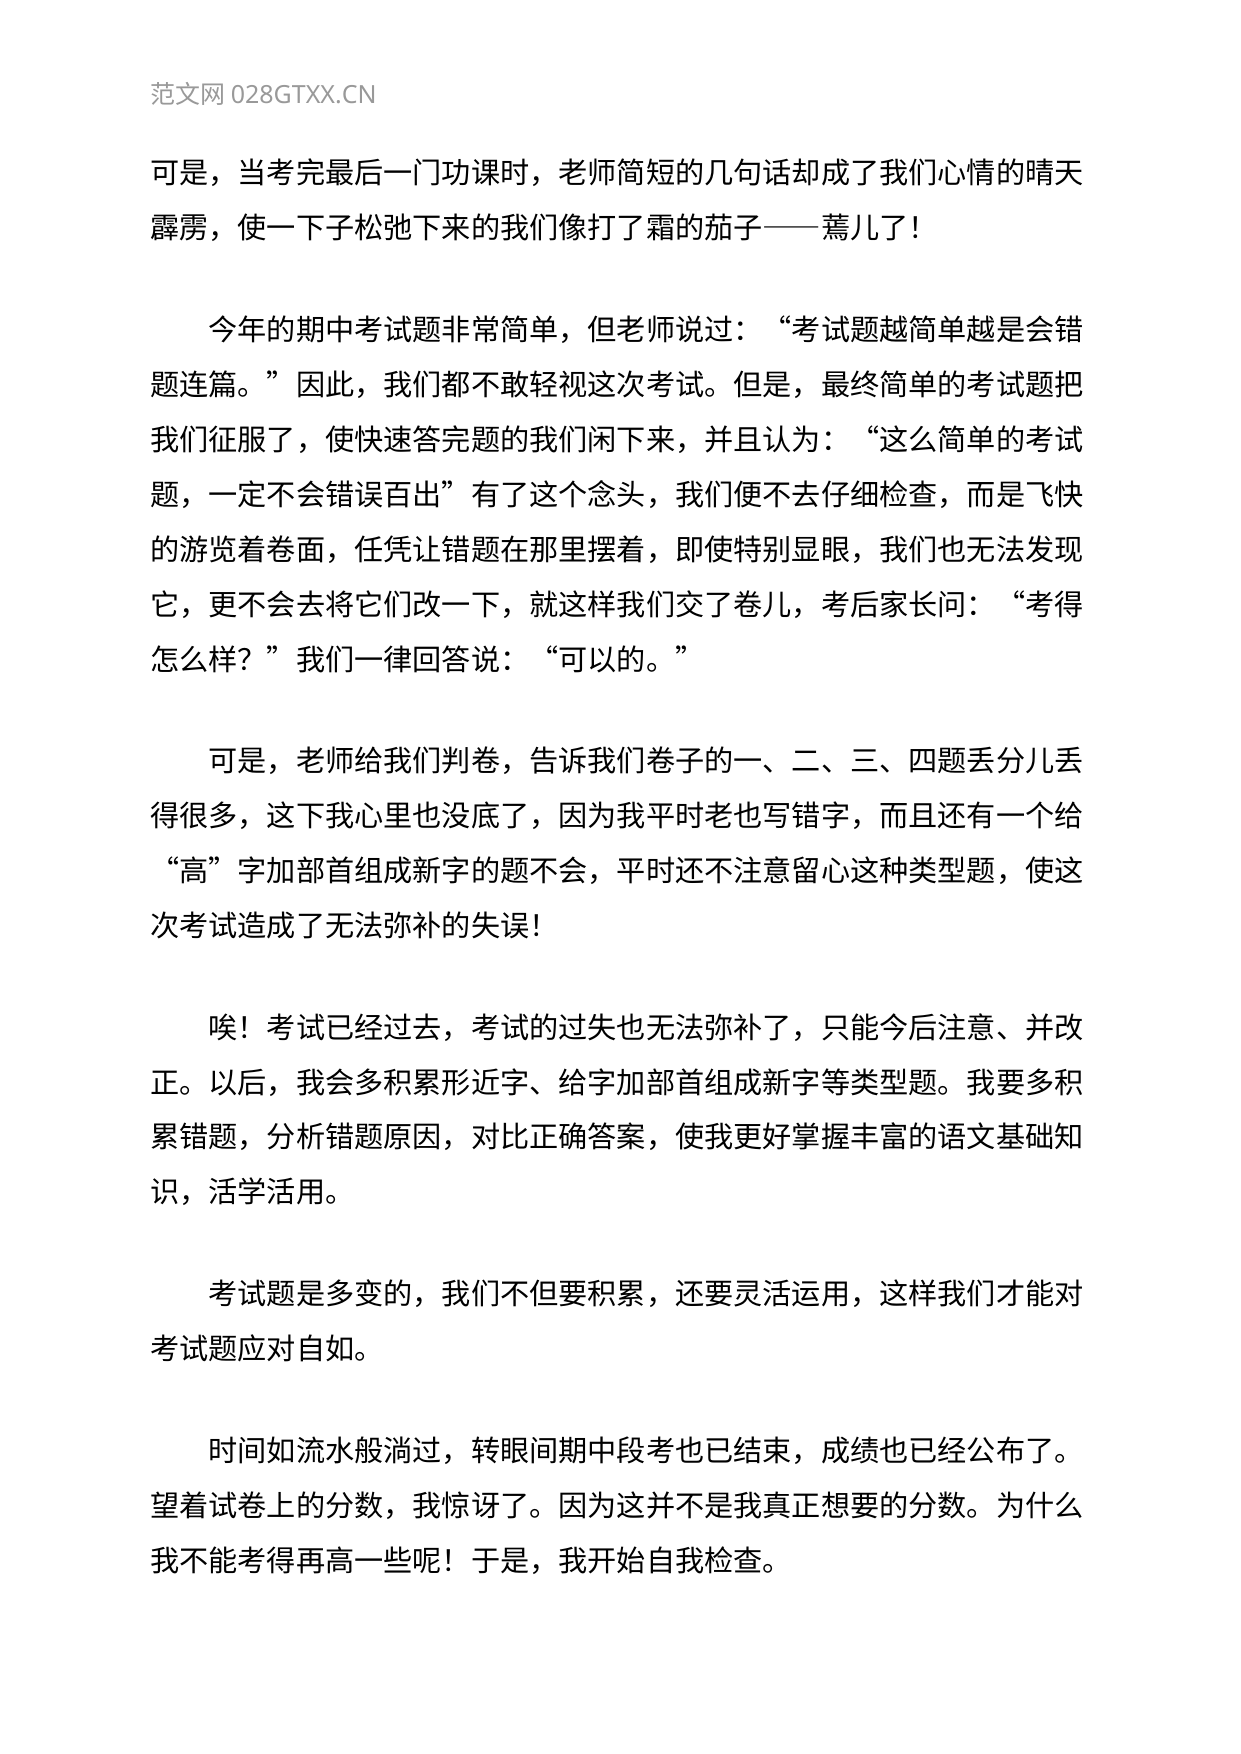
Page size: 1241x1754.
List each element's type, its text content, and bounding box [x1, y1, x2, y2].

text 可是，老师给我们判卷，告诉我们卷子的一、二、三、四题丢分儿丢得很多，这下我心里也没底了，因为我平时老也写错字，而且还有一个给“高”字加部首组成新字的题不会，平时还不注意留心这种类型题，使这次考试造成了无法弥补的失误！ [150, 738, 1090, 945]
text 今年的期中考试题非常简单，但老师说过：“考试题越简单越是会错题连篇。”因此，我们都不敢轻视这次考试。但是，最终简单的考试题把我们征服了，使快速答完题的我们闲下来，并且认为：“这么简单的考试题，一定不会错误百出”有了这个念头，我们便不去仔细检查，而是飞快的游览着卷面，任凭让错题在那里摆着，即使特别显眼，我们也无法发现它，更不会去将它们改一下，就这样我们交了卷儿，考后家长问：“考得怎么样？”我们一律回答说：“可以的。” [150, 307, 1090, 678]
text 唉！考试已经过去，考试的过失也无法弥补了，只能今后注意、并改正。以后，我会多积累形近字、给字加部首组成新字等类型题。我要多积累错题，分析错题原因，对比正确答案，使我更好掌握丰富的语文基础知识，活学活用。 [150, 1004, 1090, 1211]
text 时间如流水般淌过，转眼间期中段考也已结束，成绩也已经公布了。望着试卷上的分数，我惊讶了。因为这并不是我真正想要的分数。为什么我不能考得再高一些呢！于是，我开始自我检查。 [150, 1427, 1090, 1579]
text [150, 150, 1090, 247]
text 考试题是多变的，我们不但要积累，还要灵活运用，这样我们才能对考试题应对自如。 [150, 1271, 1090, 1368]
